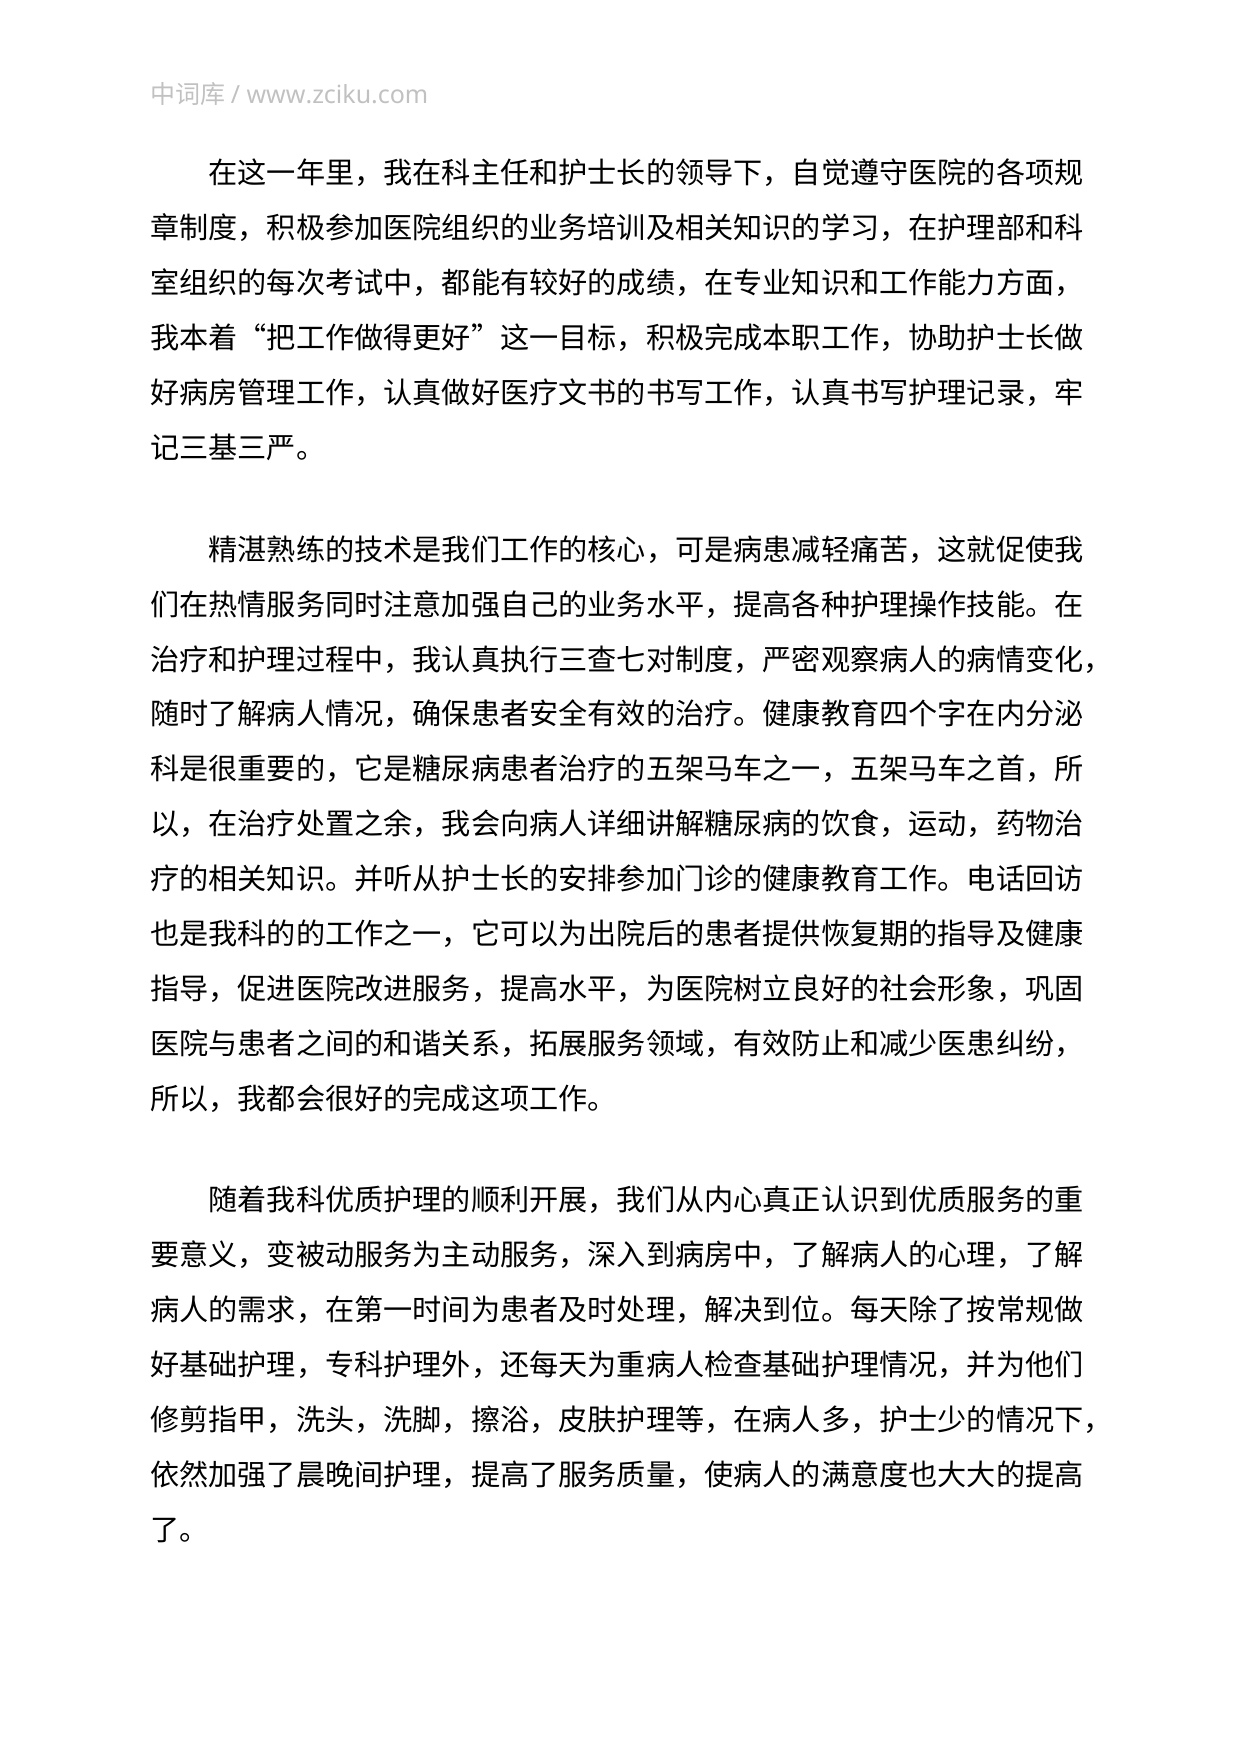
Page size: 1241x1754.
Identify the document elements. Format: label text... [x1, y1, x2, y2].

text 在这一年里，我在科主任和护士长的领导下，自觉遵守医院的各项规章制度，积极参加医院组织的业务培训及相关知识的学习，在护理部和科室组织的每次考试中，都能有较好的成绩，在专业知识和工作能力方面，我本着“把工作做得更好”这一目标，积极完成本职工作，协助护士长做好病房管理工作，认真做好医疗文书的书写工作，认真书写护理记录，牢记三基三严。 [150, 150, 1090, 467]
text 精湛熟练的技术是我们工作的核心，可是病患减轻痛苦，这就促使我们在热情服务同时注意加强自己的业务水平，提高各种护理操作技能。在治疗和护理过程中，我认真执行三查七对制度，严密观察病人的病情变化，随时了解病人情况，确保患者安全有效的治疗。健康教育四个字在内分泌科是很重要的，它是糖尿病患者治疗的五架马车之一，五架马车之首，所以，在治疗处置之余，我会向病人详细讲解糖尿病的饮食，运动，药物治疗的相关知识。并听从护士长的安排参加门诊的健康教育工作。电话回访也是我科的的工作之一，它可以为出院后的患者提供恢复期的指导及健康指导，促进医院改进服务，提高水平，为医院树立良好的社会形象，巩固医院与患者之间的和谐关系，拓展服务领域，有效防止和减少医患纠纷，所以，我都会很好的完成这项工作。 [150, 526, 1090, 1117]
text 随着我科优质护理的顺利开展，我们从内心真正认识到优质服务的重要意义，变被动服务为主动服务，深入到病房中，了解病人的心理，了解病人的需求，在第一时间为患者及时处理，解决到位。每天除了按常规做好基础护理，专科护理外，还每天为重病人检查基础护理情况，并为他们修剪指甲，洗头，洗脚，擦浴，皮肤护理等，在病人多，护士少的情况下，依然加强了晨晚间护理，提高了服务质量，使病人的满意度也大大的提高了。 [150, 1177, 1090, 1549]
